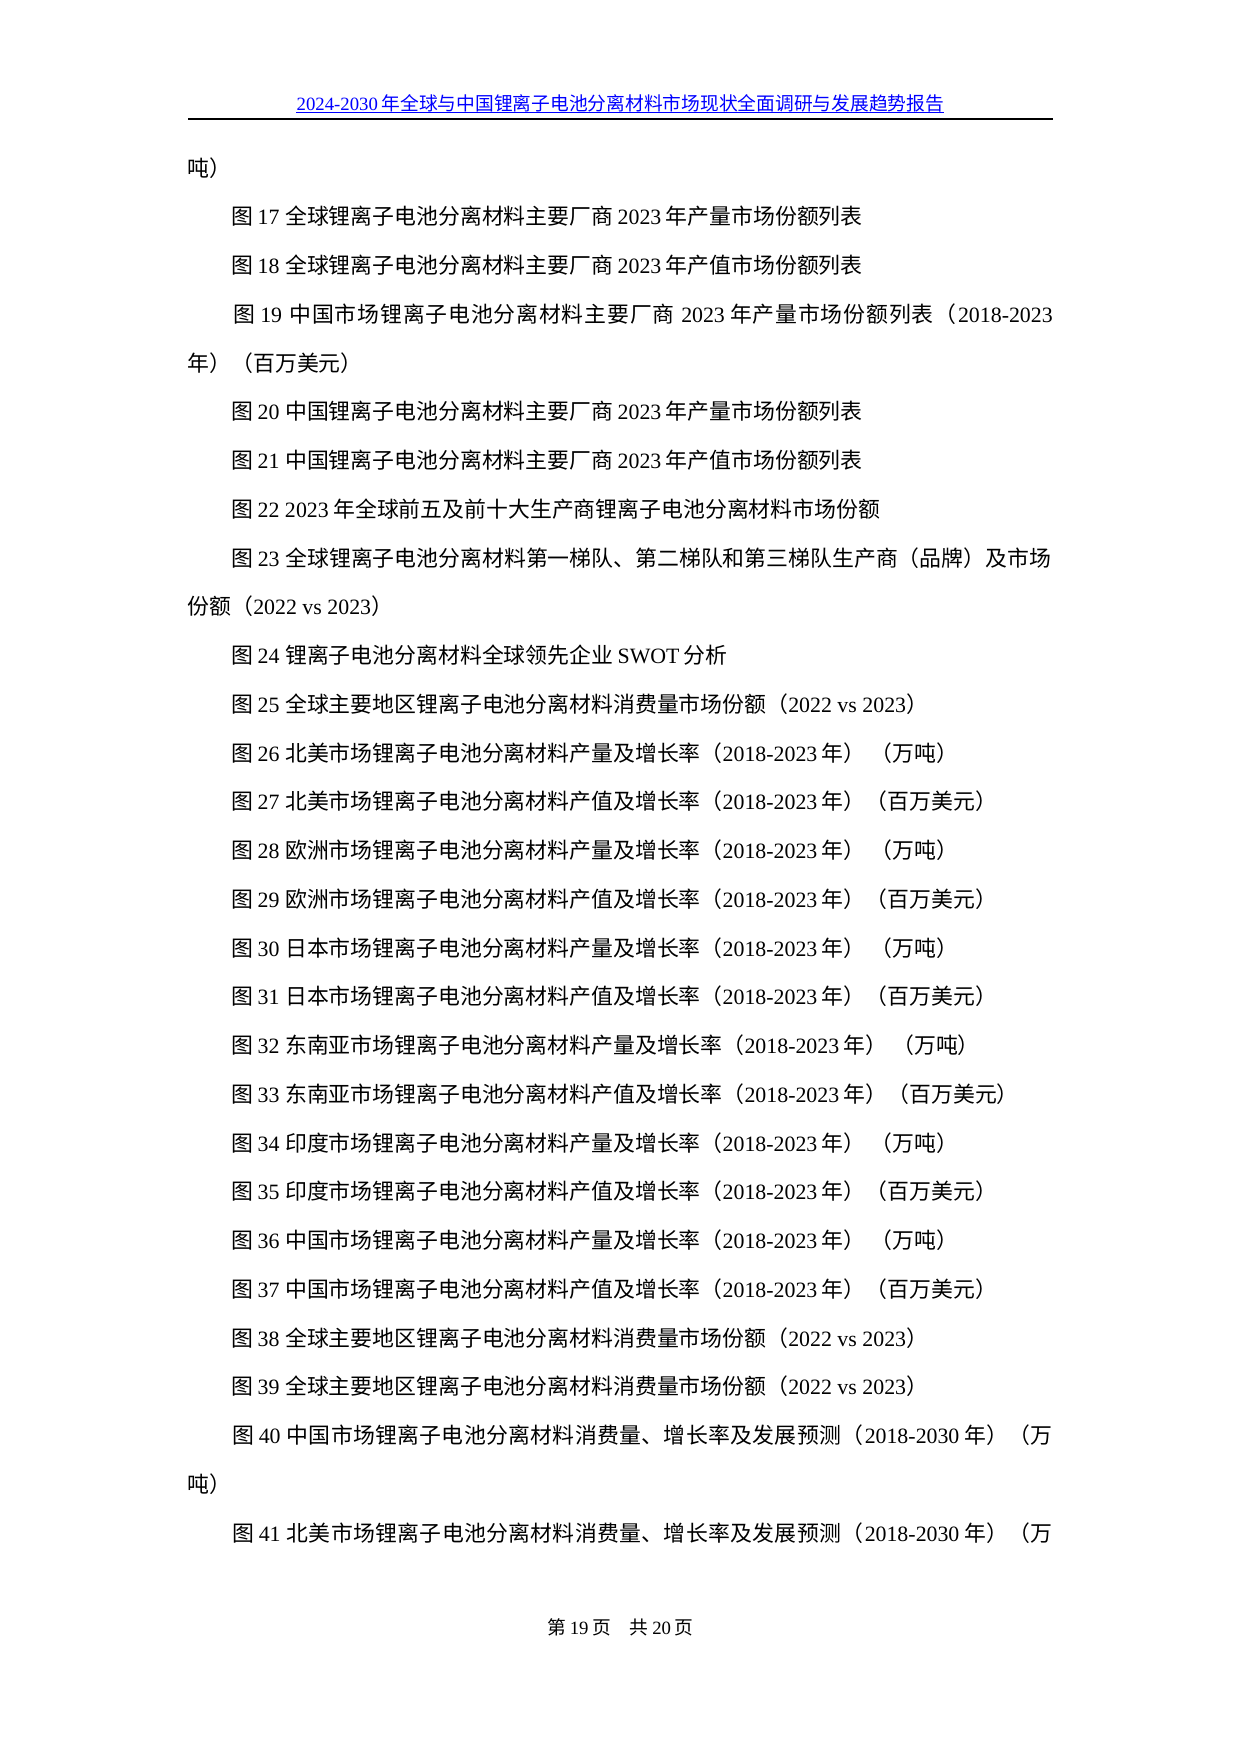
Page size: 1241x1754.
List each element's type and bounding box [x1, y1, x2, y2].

text [187, 150, 1053, 1548]
